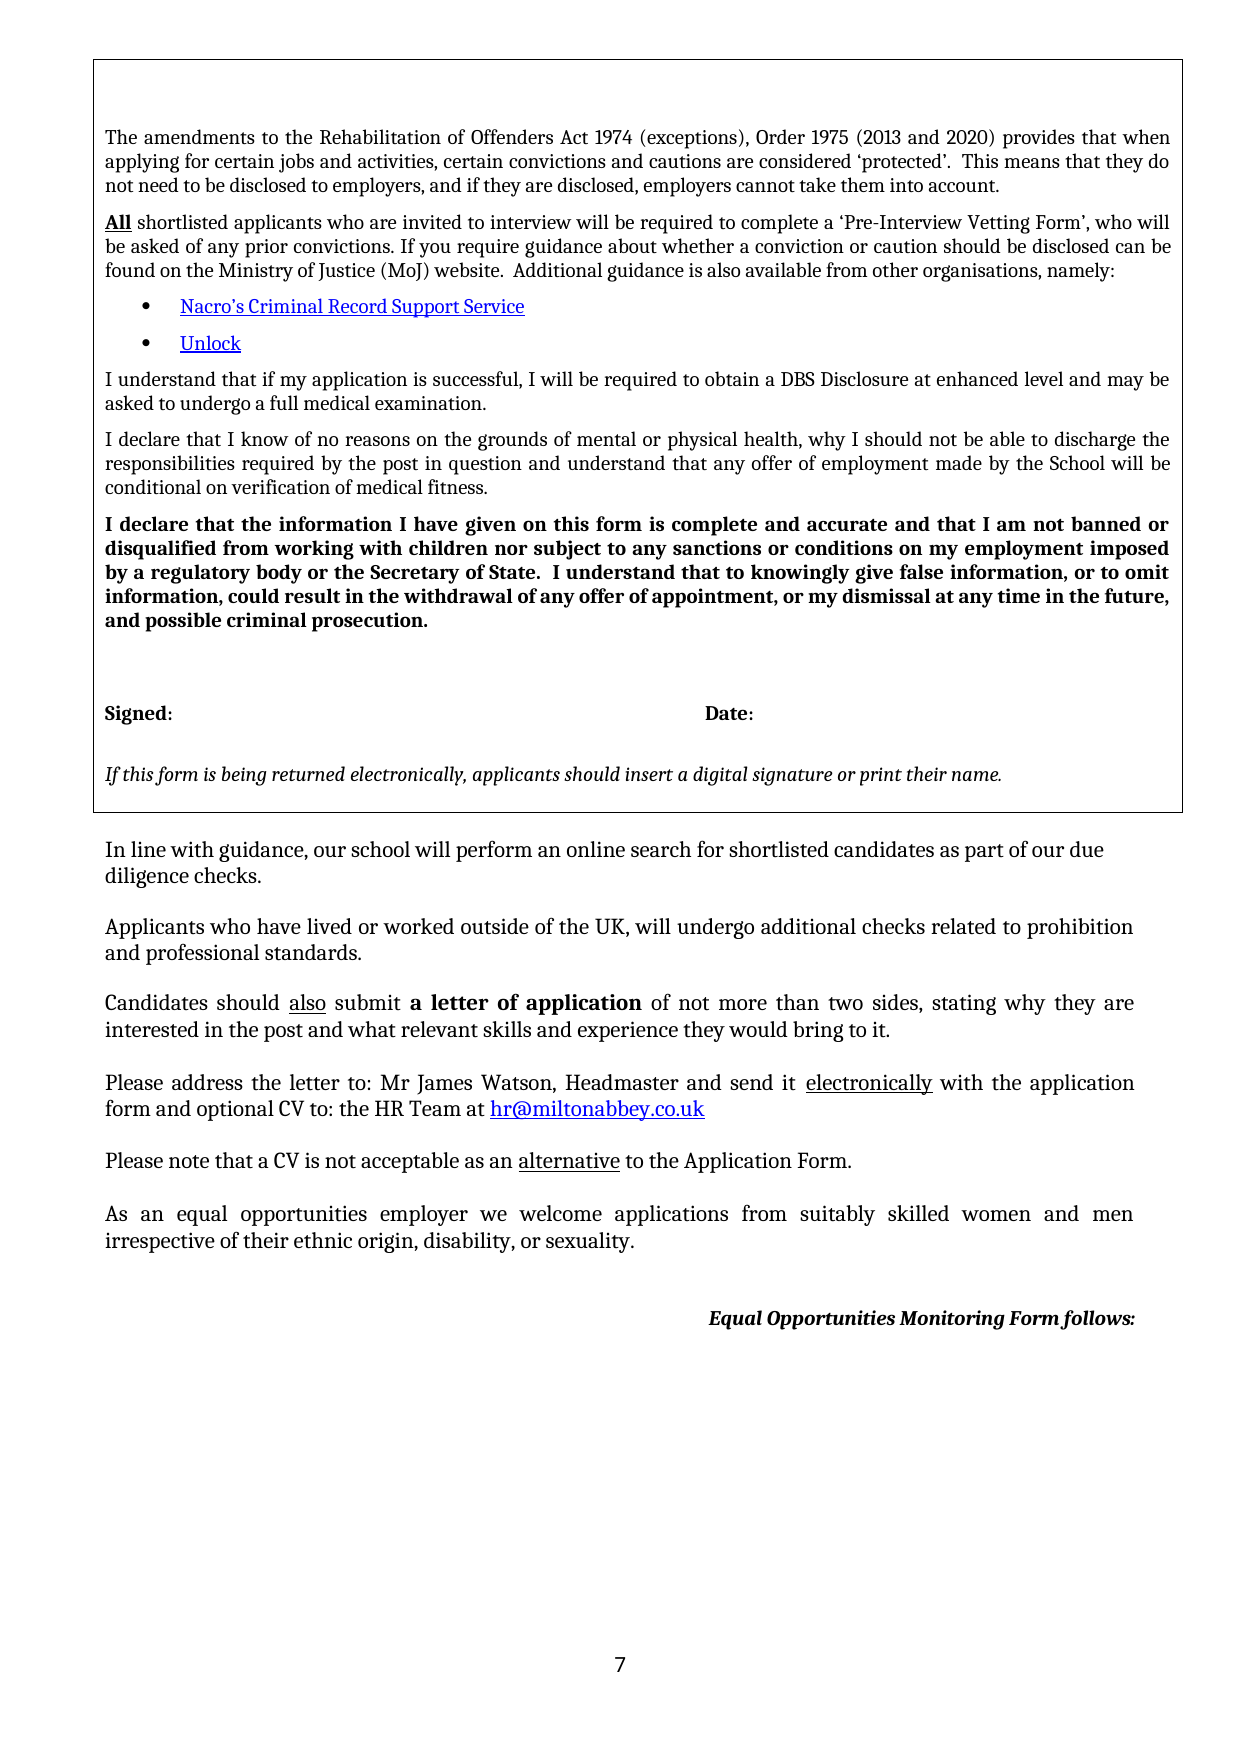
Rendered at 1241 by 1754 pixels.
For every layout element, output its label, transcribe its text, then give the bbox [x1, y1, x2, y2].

text Please note that a CV is not acceptable as an alternative to the Application Form. [105, 1148, 1135, 1175]
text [105, 1306, 1135, 1330]
text In line with guidance, our school will perform an online search for shortlisted candidates as part of our due diligence checks. [105, 837, 1135, 889]
text Please address the letter to: Mr James Watson, Headmaster and send it electronically with the application form and optional CV to: the HR Team at hr@miltonabbey.co.uk [105, 1069, 1135, 1122]
text As an equal opportunities employer we welcome applications from suitably skilled women and men irrespective of their ethnic origin, disability, or sexuality. [105, 1201, 1135, 1254]
text Candidates should also submit a letter of application of not more than two sides, stating why they are interested in the post and what relevant skills and experience they would bring to it. [105, 990, 1135, 1043]
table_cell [94, 60, 1182, 812]
text Applicants who have lived or worked outside of the UK, will undergo additional checks related to prohibition and professional standards. [105, 913, 1135, 966]
